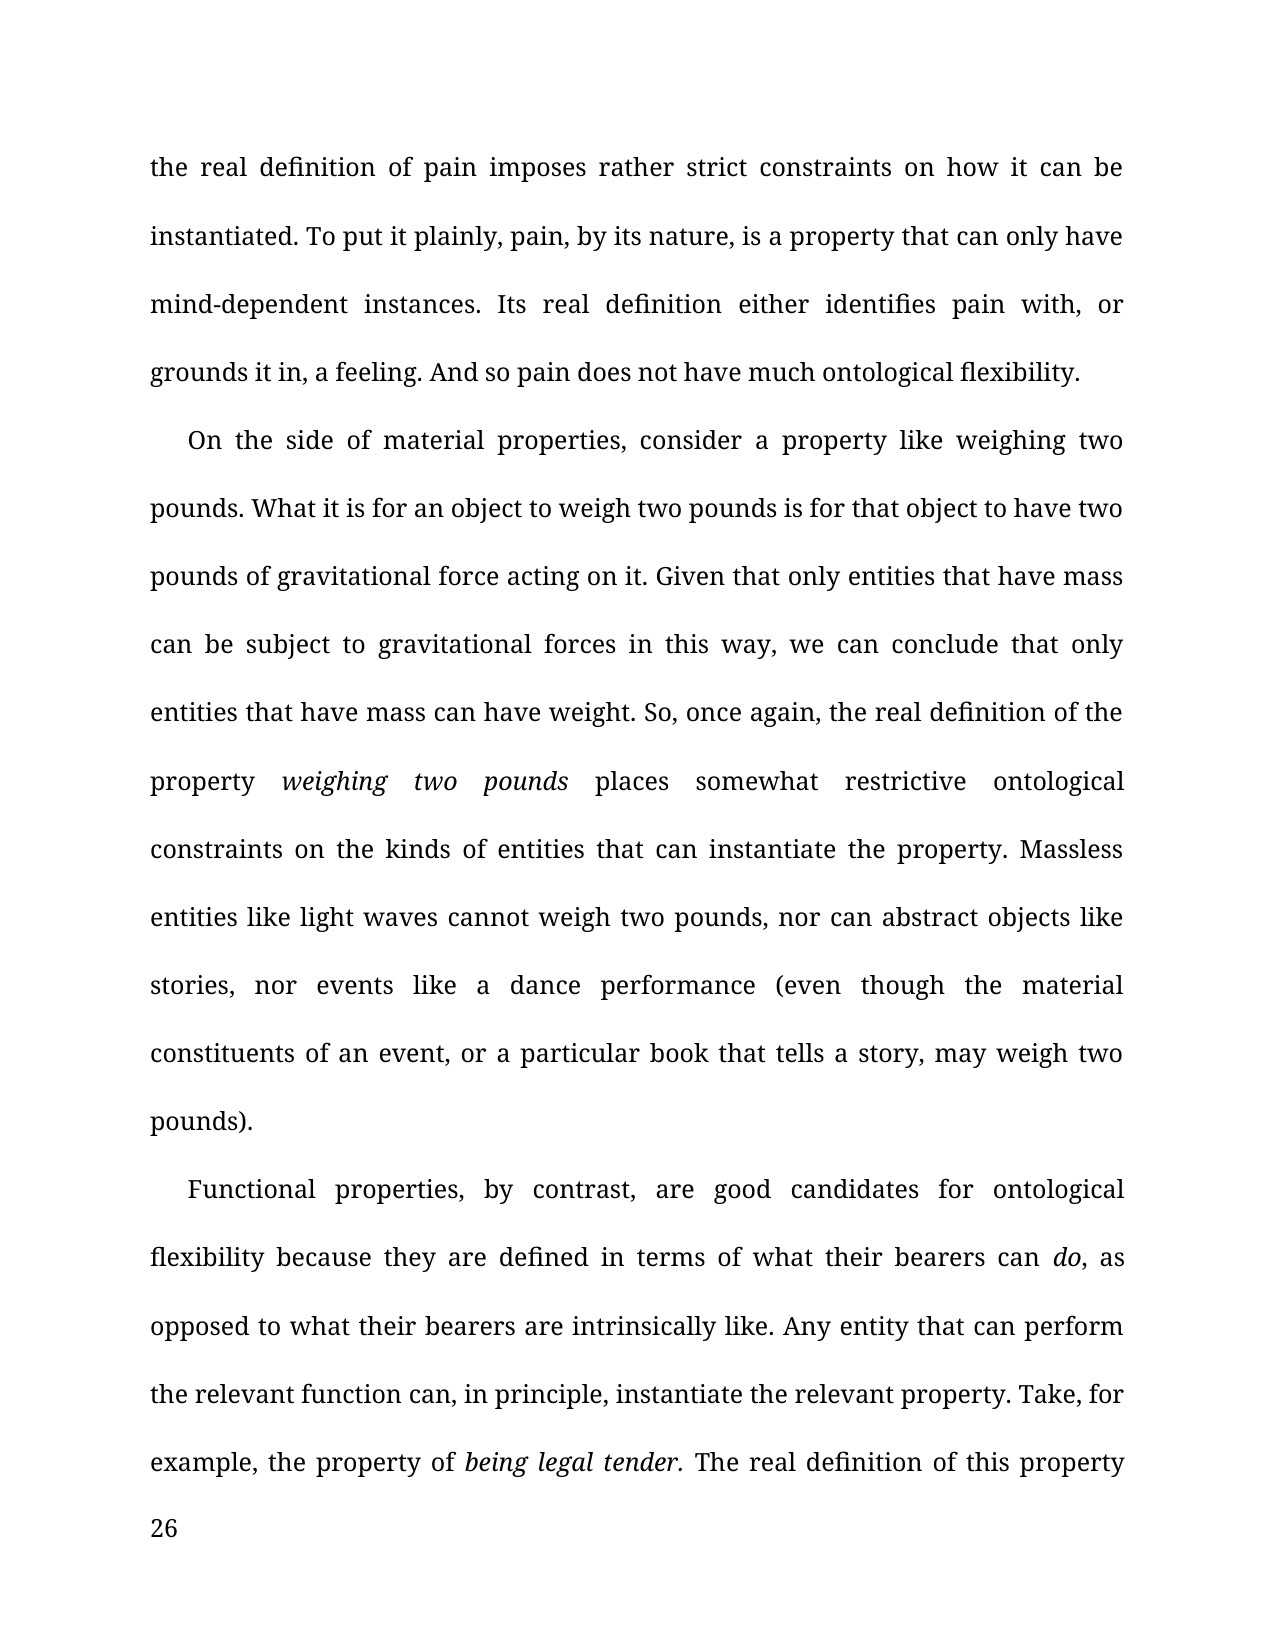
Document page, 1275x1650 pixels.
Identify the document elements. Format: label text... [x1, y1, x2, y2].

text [150, 1172, 1125, 1478]
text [150, 150, 1125, 388]
text On the side of material properties, consider a property like weighing two pounds. What it is for an object to weigh two pounds is for that object to have two pounds of gravitational force acting on it. Given that only entities that have mass can be subject to gravitational forces in this way, we can conclude that only entities that have mass can have weight. So, once again, the real definition of the property weighing two pounds places somewhat restrictive ontological constraints on the kinds of entities that can instantiate the property. Massless entities like light waves cannot weigh two pounds, nor can abstract objects like stories, nor events like a dance performance (even though the material constituents of an event, or a particular book that tells a story, may weigh two pounds). [150, 422, 1125, 1138]
